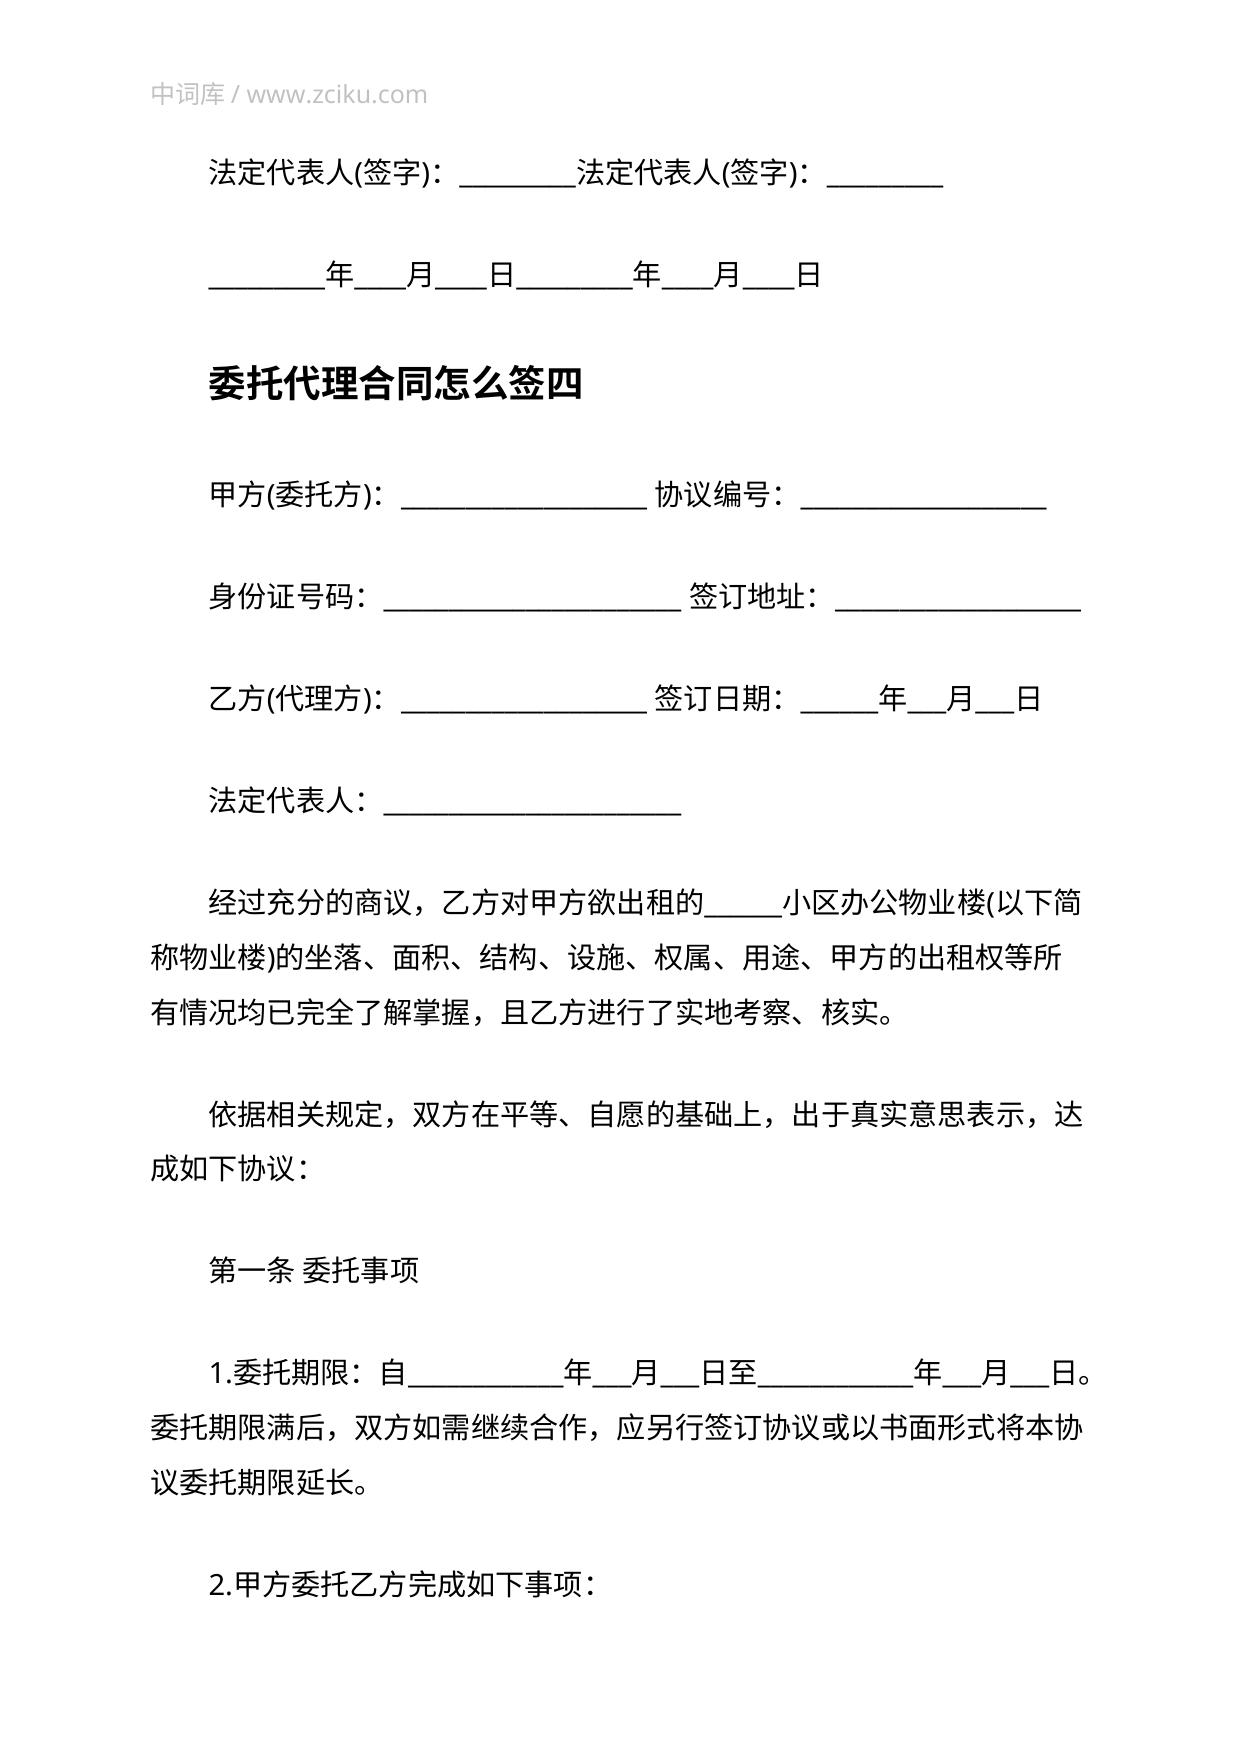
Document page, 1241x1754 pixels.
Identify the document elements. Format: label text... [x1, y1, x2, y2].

text 第一条 委托事项 [150, 1248, 1090, 1290]
text 法定代表人(签字)：_________法定代表人(签字)：_________ [150, 150, 1090, 192]
text 经过充分的商议，乙方对甲方欲出租的______小区办公物业楼(以下简称物业楼)的坐落、面积、结构、设施、权属、用途、甲方的出租权等所有情况均已完全了解掌握，且乙方进行了实地考察、核实。 [150, 879, 1090, 1032]
text 乙方(代理方)：___________________ 签订日期：______年___月___日 [150, 675, 1090, 718]
text 委托代理合同怎么签四 [150, 354, 1090, 408]
text 依据相关规定，双方在平等、自愿的基础上，出于真实意思表示，达成如下协议： [150, 1091, 1090, 1188]
text _________年____月____日_________年____月____日 [150, 252, 1090, 294]
text 2.甲方委托乙方完成如下事项： [150, 1561, 1090, 1603]
text 身份证号码：_______________________ 签订地址：___________________ [150, 573, 1090, 616]
text 法定代表人：_______________________ [150, 777, 1090, 820]
text 1.委托期限：自____________年___月___日至____________年___月___日。委托期限满后，双方如需继续合作，应另行签订协议或以书面形式将本协议委托期限延长。 [150, 1349, 1090, 1502]
text 甲方(委托方)：___________________ 协议编号：___________________ [150, 471, 1090, 514]
